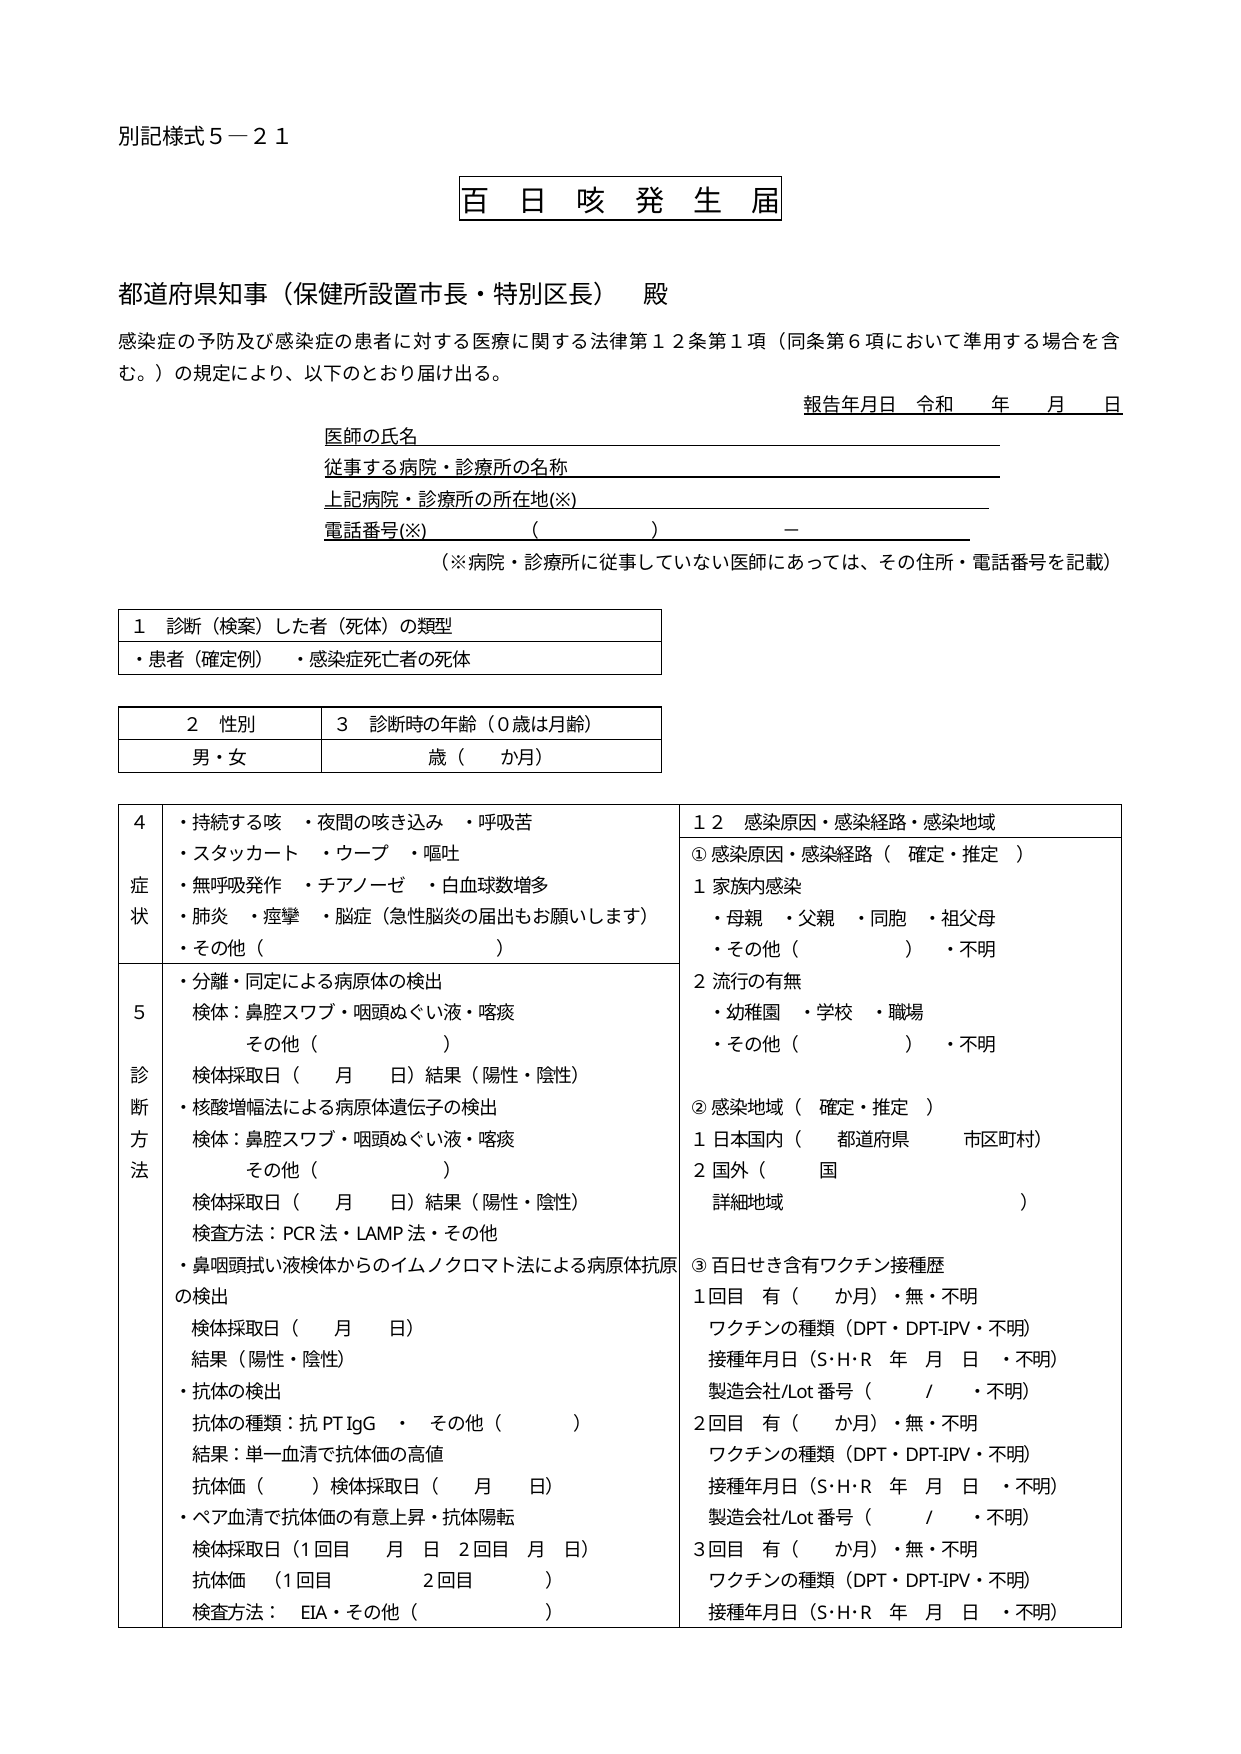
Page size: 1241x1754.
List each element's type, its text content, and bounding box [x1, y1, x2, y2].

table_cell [163, 964, 679, 1627]
table_header １２ 感染原因・感染経路・感染地域 [680, 805, 1121, 837]
table_header ・持続する咳 ・夜間の咳き込み ・呼吸苦 ・スタッカート ・ウープ ・嘔吐 ・無呼吸発作 ・チアノーゼ ・白血球数増多 ・肺炎 ・痙攣 ・脳症（急性脳炎の届出もお願いします） ・その他（ ） [163, 805, 679, 963]
text （※病院・診療所に従事していない医師にあっては、その住所・電話番号を記載） [118, 546, 1122, 577]
table_header ２ 性別 [119, 708, 321, 739]
text 医師の氏名 [118, 419, 1122, 451]
text 上記病院・診療所の所在地(※) [118, 482, 1122, 514]
table_cell 歳（ か月） [322, 740, 661, 772]
table_cell ・患者（確定例） ・感染症死亡者の死体 [119, 642, 661, 674]
table_header １ 診断（検案）した者（死体）の類型 [119, 610, 661, 641]
text 従事する病院・診療所の名称 [118, 451, 1122, 482]
table_cell ５ 診 断 方 法 [119, 964, 162, 1627]
text 都道府県知事（保健所設置市長・特別区長） 殿 [118, 261, 1122, 324]
table_header ４ 症 状 [119, 805, 162, 963]
table_header ３ 診断時の年齢（０歳は月齢） [322, 708, 661, 739]
text 百 日 咳 発 生 届 [118, 167, 1122, 230]
text 電話番号(※) （ ） － [118, 514, 1122, 546]
table_cell ①感染原因・感染経路（ 確定・推定 ） １ 家族内感染 ・母親 ・父親 ・同胞 ・祖父母 ・その他（ ） ・不明 ２ 流行の有無 ・幼稚園 ・学校 ・職場 ・その他（ ） ・不明 ②感染地域（ 確定・推定 ） １ 日本国内（ 都道府県 市区町村） ２ 国外（ 国 詳細地域 ） ③百日せき含有ワクチン接種歴 １回目 有（ か月）・無・不明 ワクチンの種類（DPT・DPT-IPV・不明） 接種年月日（S･H･R 年 月 日 ・不明） 製造会社/Lot番号（ / ・不明） ２回目 有（ か月）・無・不明 ワクチンの種類（DPT・DPT-IPV・不明） 接種年月日（S･H･R 年 月 日 ・不明） 製造会社/Lot番号（ / ・不明） ３回目 有（ か月）・無・不明 ワクチンの種類（DPT・DPT-IPV・不明） 接種年月日（S･H･R 年 月 日 ・不明） 製造会社/Lot番号（ / ・不明） 追加接種 有（ 歳）・無・不明 ワクチンの種類（DPT・DPT-IPV・不明） 接種年月日（S･H･R 年 月 日 ・不明） 製造会社/Lot番号（ / ・不明） その他：海外で成人用百日せき含有ワクチン（Tdap）の接種歴がある場合 接種年月日（H･R 年 月 日 ・不明） 製造会社/Lot番号（ / ・不明） [680, 838, 1121, 1627]
text 報告年月日 令和 年 月 日 [118, 388, 1122, 419]
text 感染症の予防及び感染症の患者に対する医療に関する法律第１２条第１項（同条第６項において準用する場合を含む。）の規定により、以下のとおり届け出る。 [118, 324, 1122, 388]
table_cell 男・女 [119, 740, 321, 772]
text 別記様式５—２１ [118, 104, 1122, 167]
